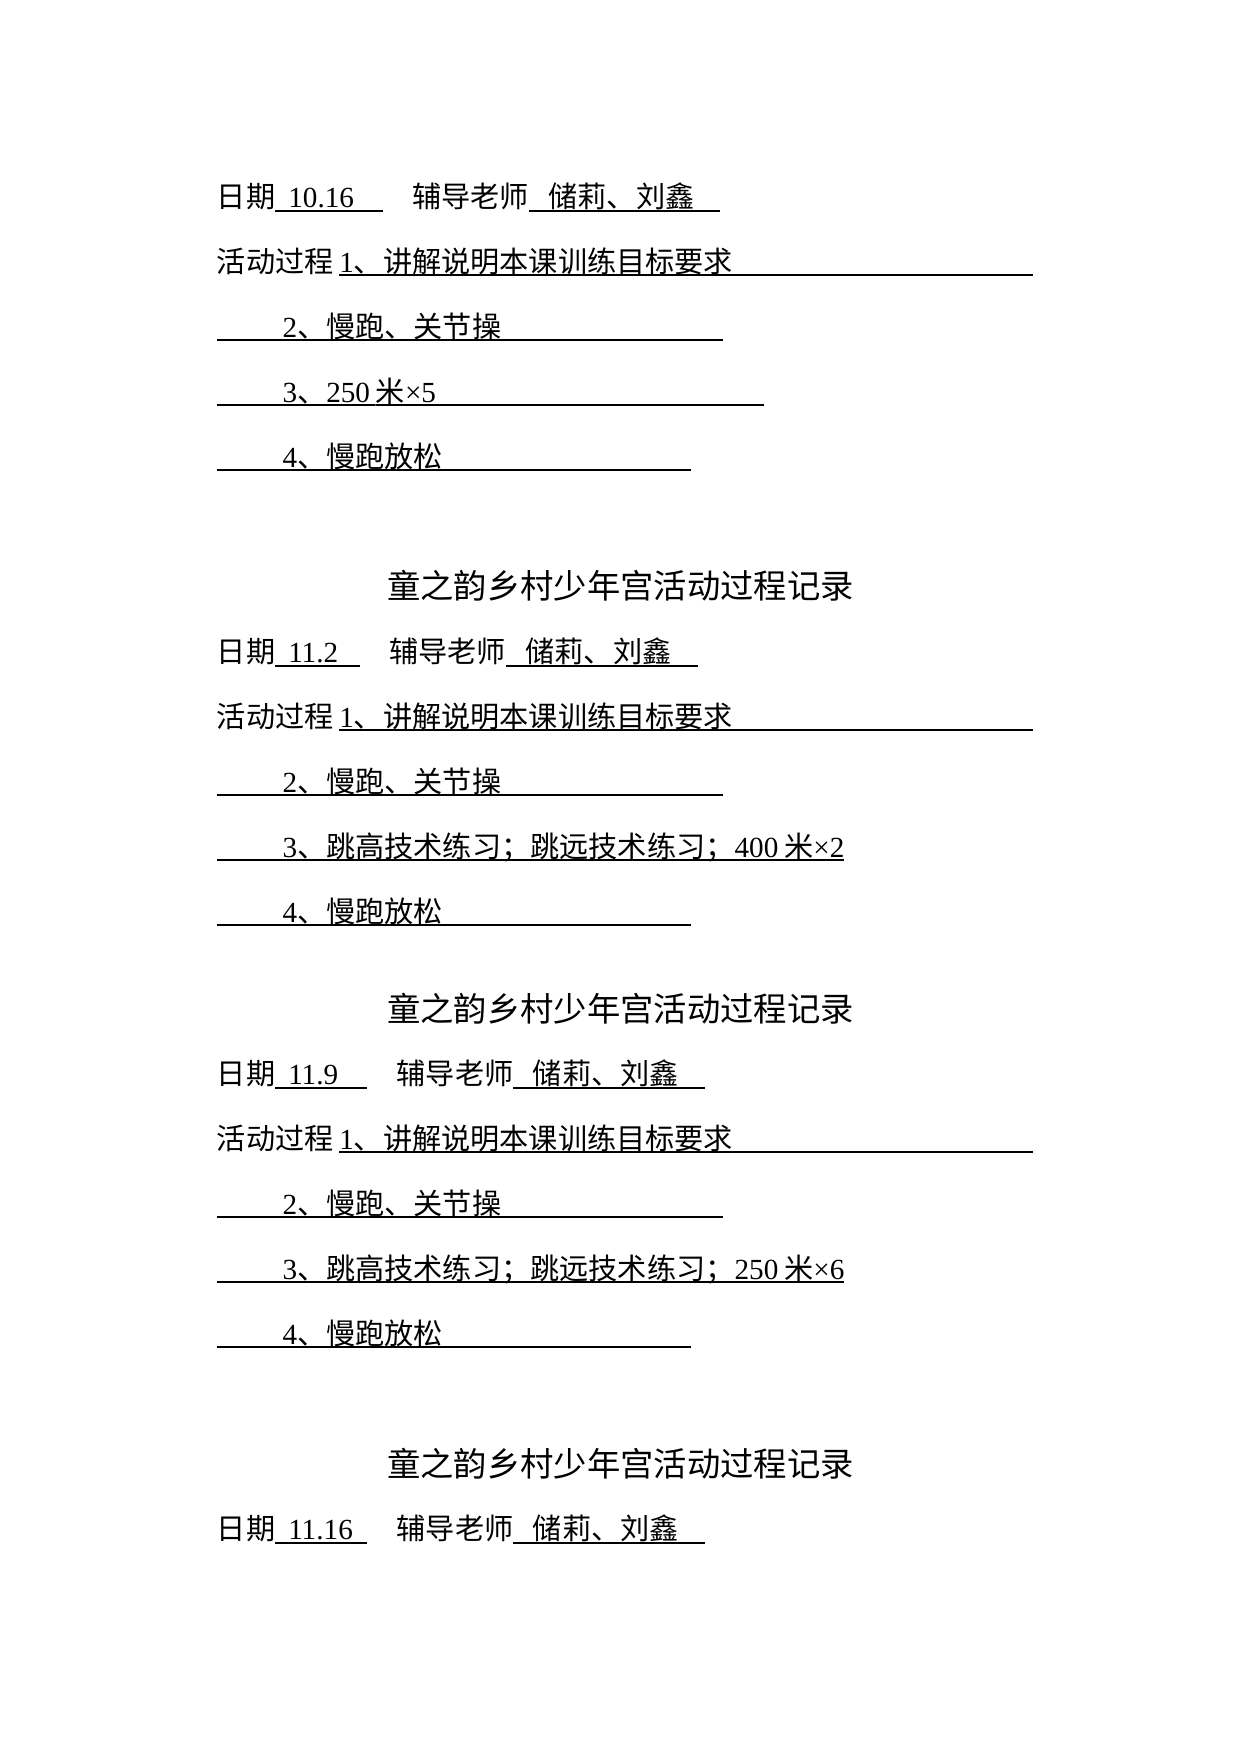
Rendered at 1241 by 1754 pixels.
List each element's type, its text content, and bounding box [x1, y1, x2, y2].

text 童之韵乡村少年宫活动过程记录 [187, 552, 1053, 617]
text 4、慢跑放松 [187, 422, 1053, 487]
text 日期 11.2 辅导老师 储莉、刘鑫 [187, 617, 1053, 682]
text 4、慢跑放松 [187, 1299, 1053, 1364]
text 2、慢跑、关节操 [187, 747, 1053, 812]
text 日期 11.16 辅导老师 储莉、刘鑫 [187, 1494, 1053, 1559]
text 活动过程1、讲解说明本课训练目标要求 [187, 227, 1053, 292]
text 活动过程1、讲解说明本课训练目标要求 [187, 682, 1053, 747]
text 童之韵乡村少年宫活动过程记录 [187, 974, 1053, 1039]
text 童之韵乡村少年宫活动过程记录 [187, 1429, 1053, 1494]
text 日期 11.9 辅导老师 储莉、刘鑫 [187, 1039, 1053, 1104]
text 日期 10.16 辅导老师 储莉、刘鑫 [187, 162, 1053, 227]
text 2、慢跑、关节操 [187, 292, 1053, 357]
text 3、跳高技术练习；跳远技术练习；250米×6 [187, 1234, 1053, 1299]
text 2、慢跑、关节操 [187, 1169, 1053, 1234]
text 3、跳高技术练习；跳远技术练习；400米×2 [187, 812, 1053, 877]
text 3、250米×5 [187, 357, 1053, 422]
text 4、慢跑放松 [187, 877, 1053, 942]
text 活动过程1、讲解说明本课训练目标要求 [187, 1104, 1053, 1169]
